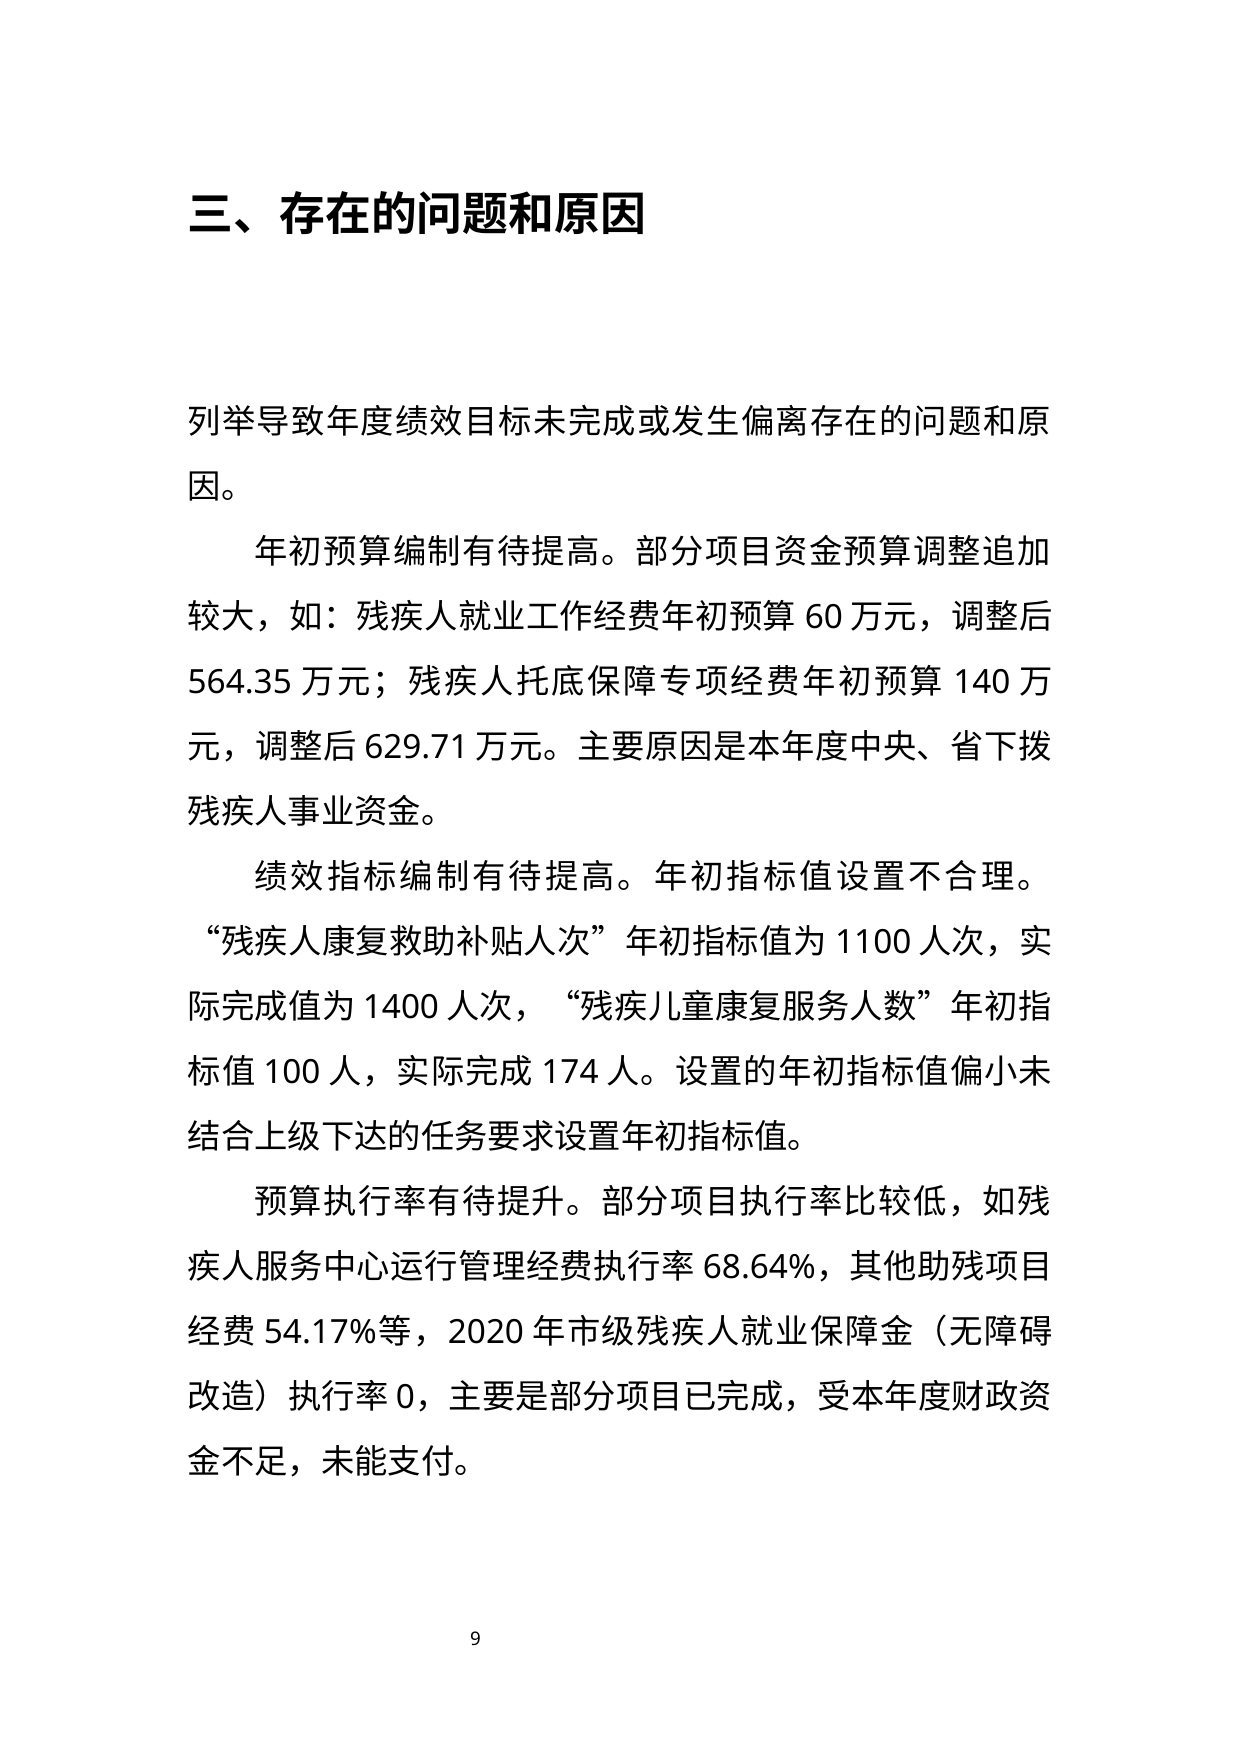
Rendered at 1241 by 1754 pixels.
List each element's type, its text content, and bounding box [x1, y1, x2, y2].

text 绩效指标编制有待提高。年初指标值设置不合理。“残疾人康复救助补贴人次”年初指标值为1100人次，实际完成值为1400人次，“残疾儿童康复服务人数”年初指标值100人，实际完成174人。设置的年初指标值偏小未结合上级下达的任务要求设置年初指标值。 [187, 842, 1053, 1167]
text 年初预算编制有待提高。部分项目资金预算调整追加较大，如：残疾人就业工作经费年初预算60万元，调整后564.35万元；残疾人托底保障专项经费年初预算140万元，调整后629.71万元。主要原因是本年度中央、省下拨残疾人事业资金。 [187, 517, 1053, 842]
text 列举导致年度绩效目标未完成或发生偏离存在的问题和原因。 [187, 387, 1053, 517]
subtitle 三、存在的问题和原因 [187, 162, 1053, 259]
text 预算执行率有待提升。部分项目执行率比较低，如残疾人服务中心运行管理经费执行率68.64%，其他助残项目经费54.17%等，2020年市级残疾人就业保障金（无障碍改造）执行率0，主要是部分项目已完成，受本年度财政资金不足，未能支付。 [187, 1167, 1053, 1492]
